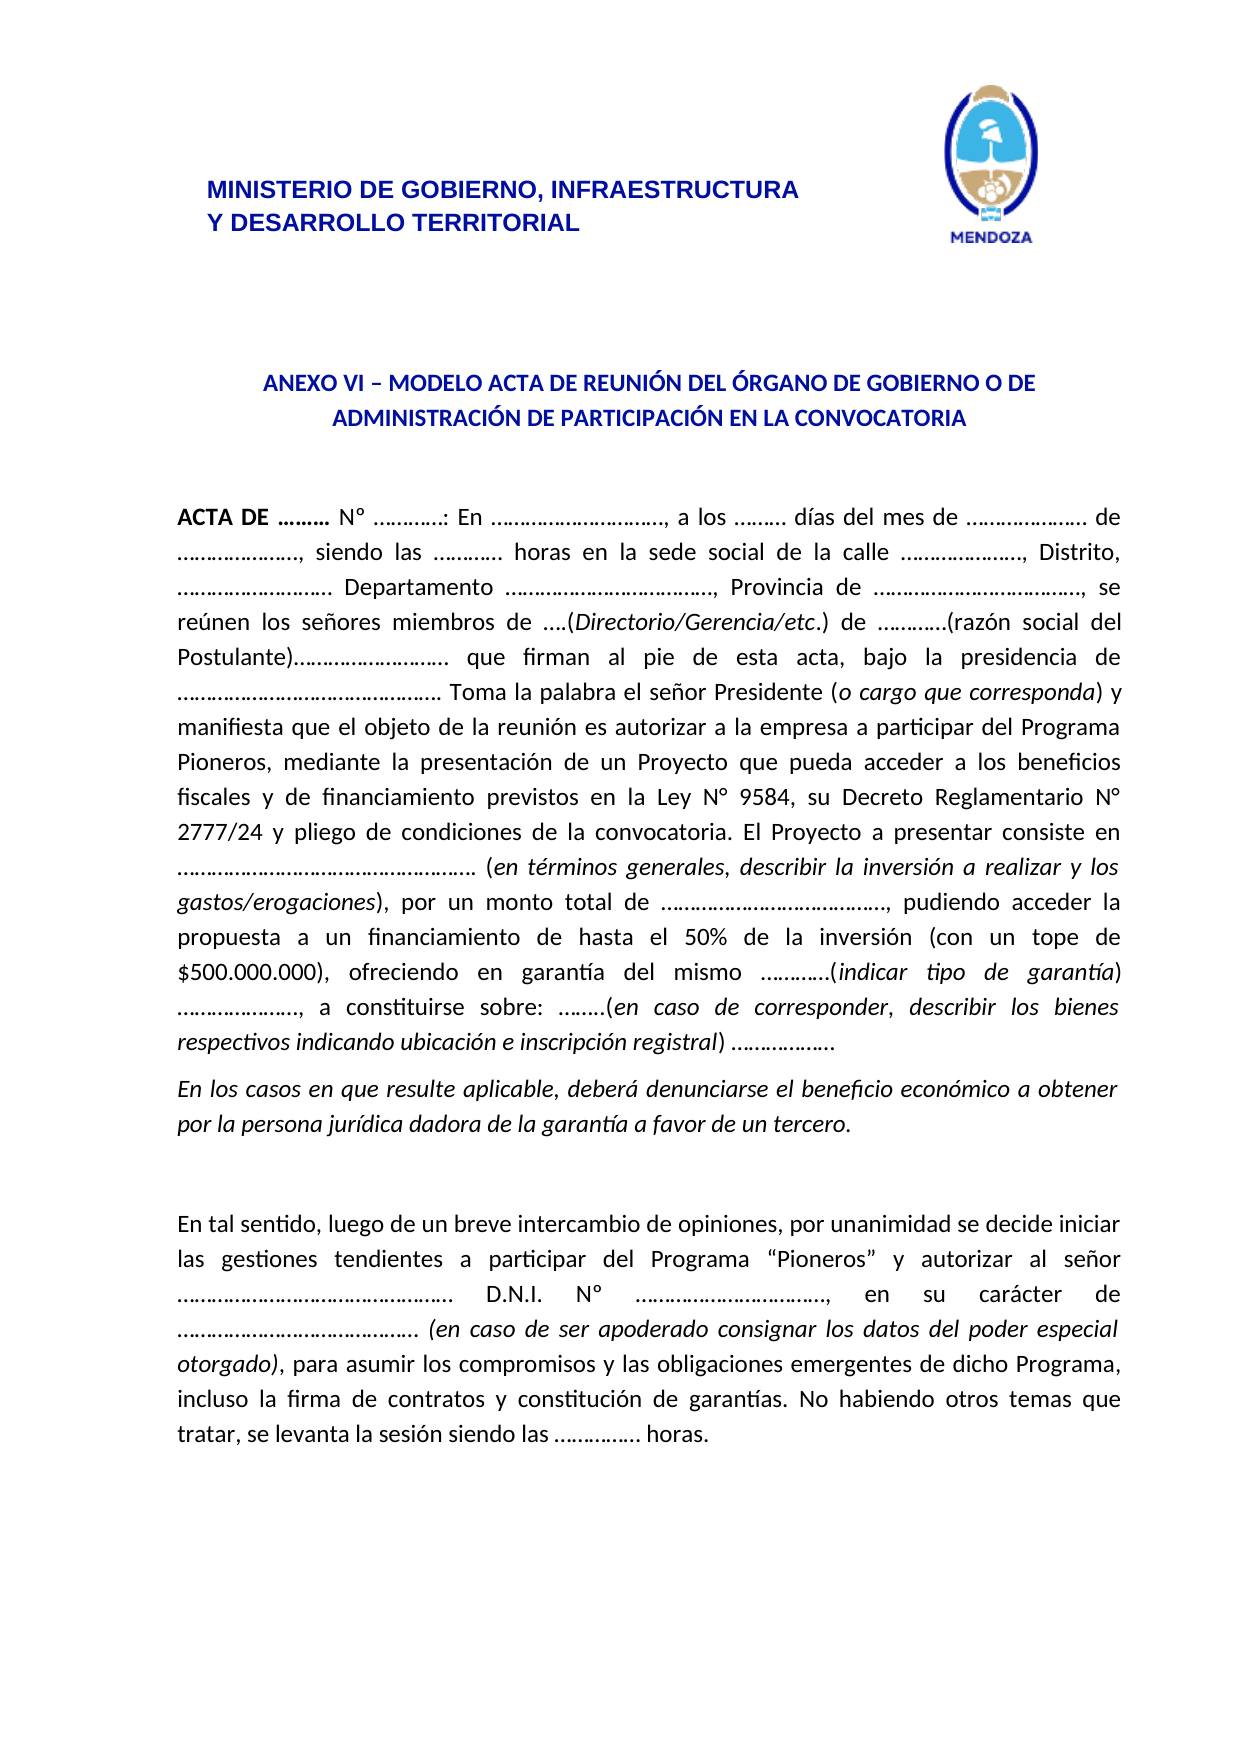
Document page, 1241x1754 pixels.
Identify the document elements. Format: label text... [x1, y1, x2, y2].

text En tal sentido, luego de un breve intercambio de opiniones, por unanimidad se decide iniciar las gestiones tendientes a participar del Programa “Pioneros” y autorizar al señor ………………………………………… D.N.I. Nº ……………………………, en su carácter de …………………………………… (en caso de ser apoderado consignar los datos del poder especial otorgado), para asumir los compromisos y las obligaciones emergentes de dicho Programa, incluso la firma de contratos y constitución de garantías. No habiendo otros temas que tratar, se levanta la sesión siendo las …………… horas. [177, 1208, 1122, 1448]
picture [944, 85, 1038, 243]
text ANEXO VI – MODELO ACTA DE REUNIÓN DEL ÓRGANO DE GOBIERNO O DE ADMINISTRACIÓN DE PARTICIPACIÓN EN LA CONVOCATORIA [177, 367, 1122, 432]
text En los casos en que resulte aplicable, deberá denunciarse el beneficio económico a obtener por la persona jurídica dadora de la garantía a favor de un tercero. [177, 1073, 1122, 1139]
text ACTA DE ……… Nº …………: En …………………………, a los ……… días del mes de ………………… de …………………, siendo las ………… horas en la sede social de la calle …………………, Distrito, ……………………… Departamento ………………………………, Provincia de ………………………………, se reúnen los señores miembros de ….(Directorio/Gerencia/etc.) de …………(razón social del Postulante)……………………… que firman al pie de esta acta, bajo la presidencia de ………………………………………. Toma la palabra el señor Presidente (o cargo que corresponda) y manifiesta que el objeto de la reunión es autorizar a la empresa a participar del Programa Pioneros, mediante la presentación de un Proyecto que pueda acceder a los beneficios fiscales y de financiamiento previstos en la Ley N° 9584, su Decreto Reglamentario N° 2777/24 y pliego de condiciones de la convocatoria. El Proyecto a presentar consiste en ……………………………………………. (en términos generales, describir la inversión a realizar y los gastos/erogaciones), por un monto total de …………………………………, pudiendo acceder la propuesta a un financiamiento de hasta el 50% de la inversión (con un tope de $500.000.000), ofreciendo en garantía del mismo …………(indicar tipo de garantía)…………………, a constituirse sobre: ……..(en caso de corresponder, describir los bienes respectivos indicando ubicación e inscripción registral) ……………… [177, 501, 1122, 1057]
